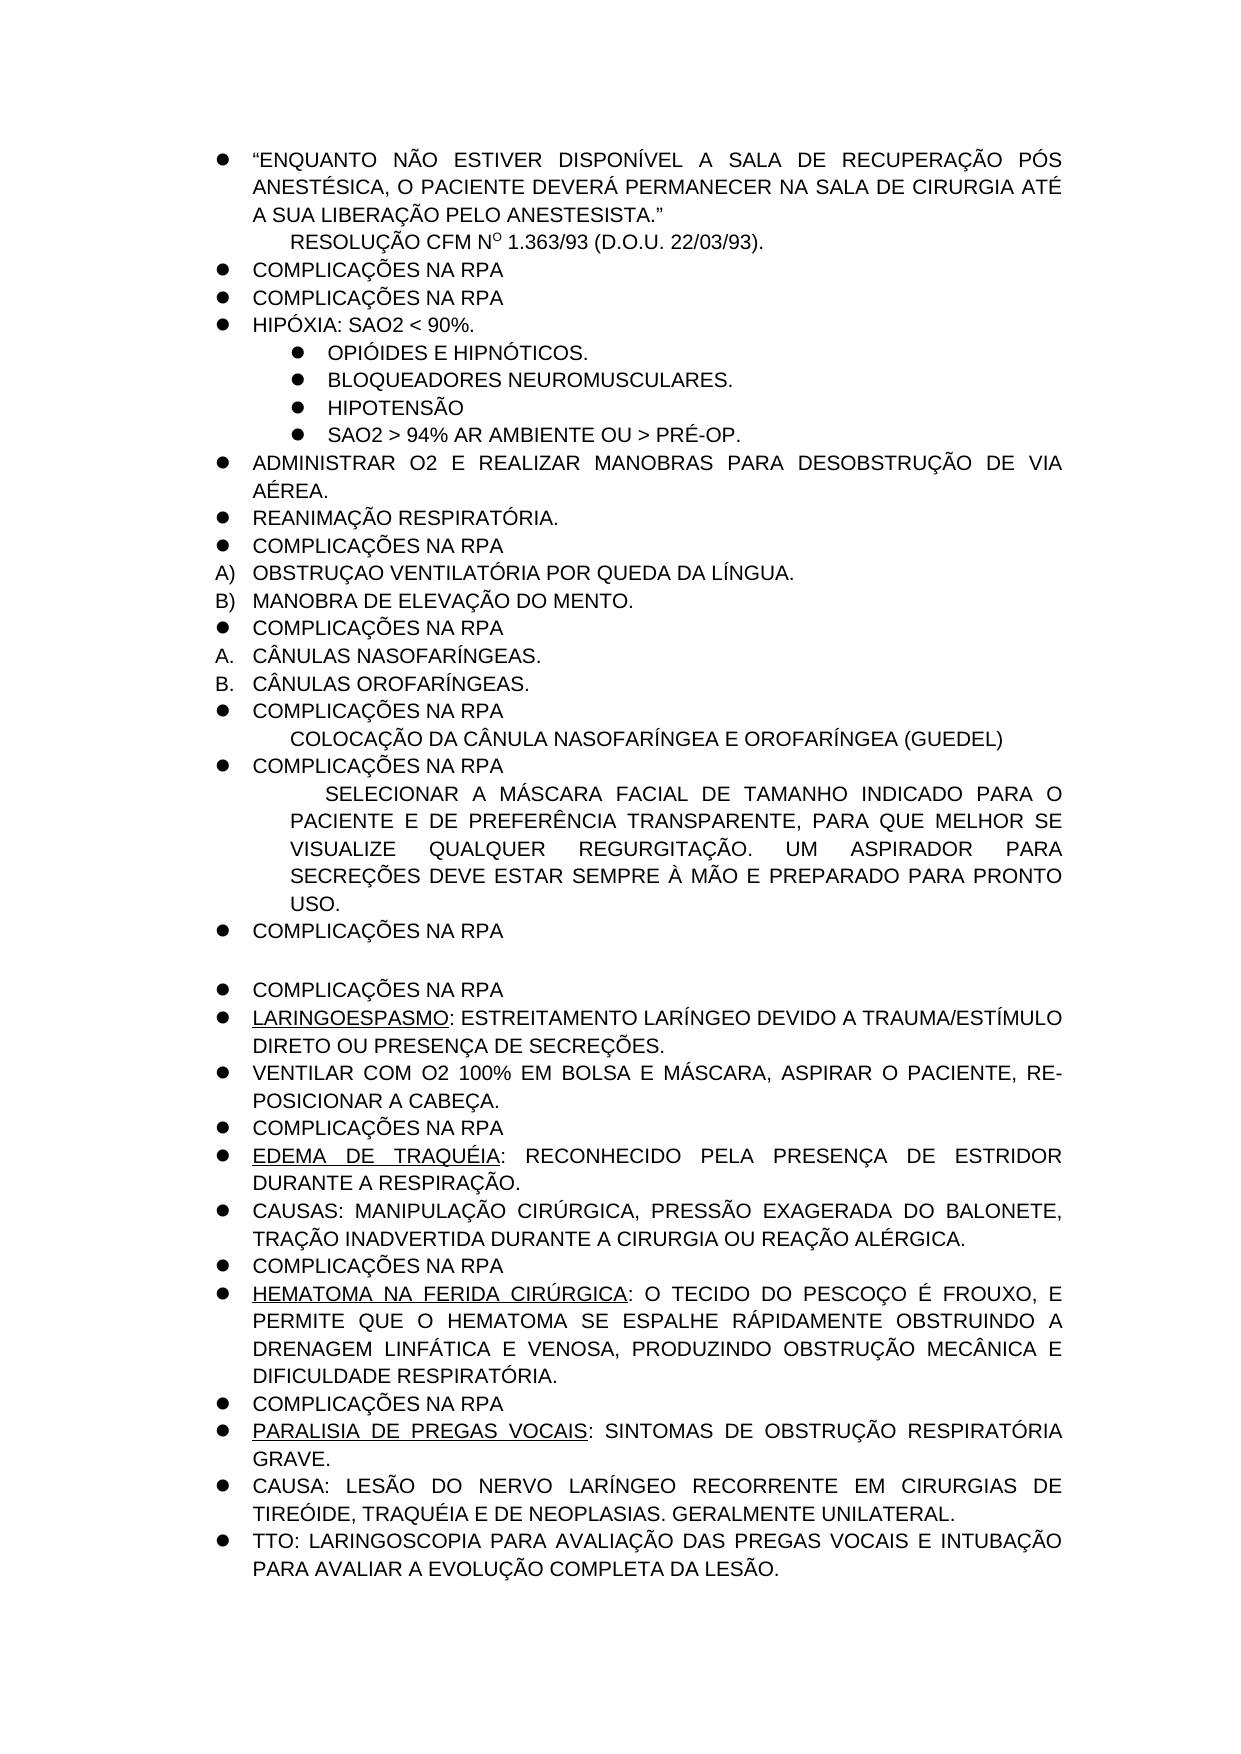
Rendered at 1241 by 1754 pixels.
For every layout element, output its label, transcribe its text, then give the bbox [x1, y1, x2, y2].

list Hipotensão [290, 396, 1063, 420]
list COMPLICAÇÕES NA RPA [215, 1392, 1063, 1416]
list “Enquanto não estiver disponível a sala de recuperação pós anestésica, o paciente deverá permanecer na sala de cirurgia até a sua liberação pelo anestesista.” [215, 148, 1063, 227]
list Laringoespasmo: Estreitamento laríngeo devido a trauma/estímulo direto ou presença de secreções. [215, 1006, 1063, 1057]
list Opióides e hipnóticos. [290, 341, 1063, 364]
list COMPLICAÇÕES NA RPA [215, 754, 1063, 778]
list Cânulas nasofaríngeas. [215, 644, 1063, 668]
list Paralisia de pregas vocais: Sintomas de obstrução respiratória grave. [215, 1419, 1063, 1471]
list Administrar O2 e realizar manobras para desobstrução de via aérea. [215, 451, 1063, 502]
list COMPLICAÇÕES NA RPA [215, 919, 1063, 943]
list COMPLICAÇÕES NA RPA [215, 258, 1063, 282]
list SaO2 > 94% ar ambiente ou > pré-op. [290, 423, 1063, 447]
list Edema de traquéia: Reconhecido pela presença de estridor durante a respiração. [215, 1144, 1063, 1195]
list Selecionar a máscara facial de tamanho indicado para o paciente e de preferência transparente, para que melhor se visualize qualquer regurgitação. Um aspirador para secreções deve estar sempre à mão e preparado para pronto uso. [290, 782, 1063, 916]
list Manobra de elevação do mento. [215, 589, 1063, 613]
list Causas: Manipulação cirúrgica, pressão exagerada do balonete, tração inadvertida durante a cirurgia ou reação alérgica. [215, 1199, 1063, 1250]
list Hematoma na ferida cirúrgica: O tecido do pescoço é frouxo, e permite que o hematoma se espalhe rápidamente obstruindo a drenagem linfática e venosa, produzindo obstrução mecânica e dificuldade respiratória. [215, 1281, 1063, 1388]
list Causa: Lesão do nervo laríngeo recorrente em cirurgias de tireóide, traquéia e de neoplasias. Geralmente unilateral. [215, 1474, 1063, 1526]
list COMPLICAÇÕES NA RPA [215, 1254, 1063, 1278]
list Obstruçao ventilatória por queda da língua. [215, 561, 1063, 585]
list Resolução CFM no 1.363/93 (D.O.U. 22/03/93). [290, 230, 1063, 254]
list COMPLICAÇÕES NA RPA [215, 534, 1063, 558]
list Reanimação respiratória. [215, 506, 1063, 530]
list Hipóxia: SaO2 < 90%. [215, 313, 1063, 337]
list Tto: Laringoscopia para avaliação das pregas vocais e intubação para avaliar a evolução completa da lesão. [215, 1529, 1063, 1581]
list Bloqueadores neuromusculares. [290, 368, 1063, 392]
list COMPLICAÇÕES NA RPA [215, 978, 1063, 1002]
list COMPLICAÇÕES NA RPA [215, 1116, 1063, 1140]
list Colocação da cânula nasofaríngea e orofaríngea (Guedel) [290, 726, 1063, 750]
list COMPLICAÇÕES NA RPA [215, 699, 1063, 723]
list COMPLICAÇÕES NA RPA [215, 616, 1063, 640]
list COMPLICAÇÕES NA RPA [215, 285, 1063, 309]
list Cânulas orofaríngeas. [215, 671, 1063, 695]
list Ventilar com O2 100% em bolsa e máscara, aspirar o paciente, re-posicionar a cabeça. [215, 1061, 1063, 1112]
